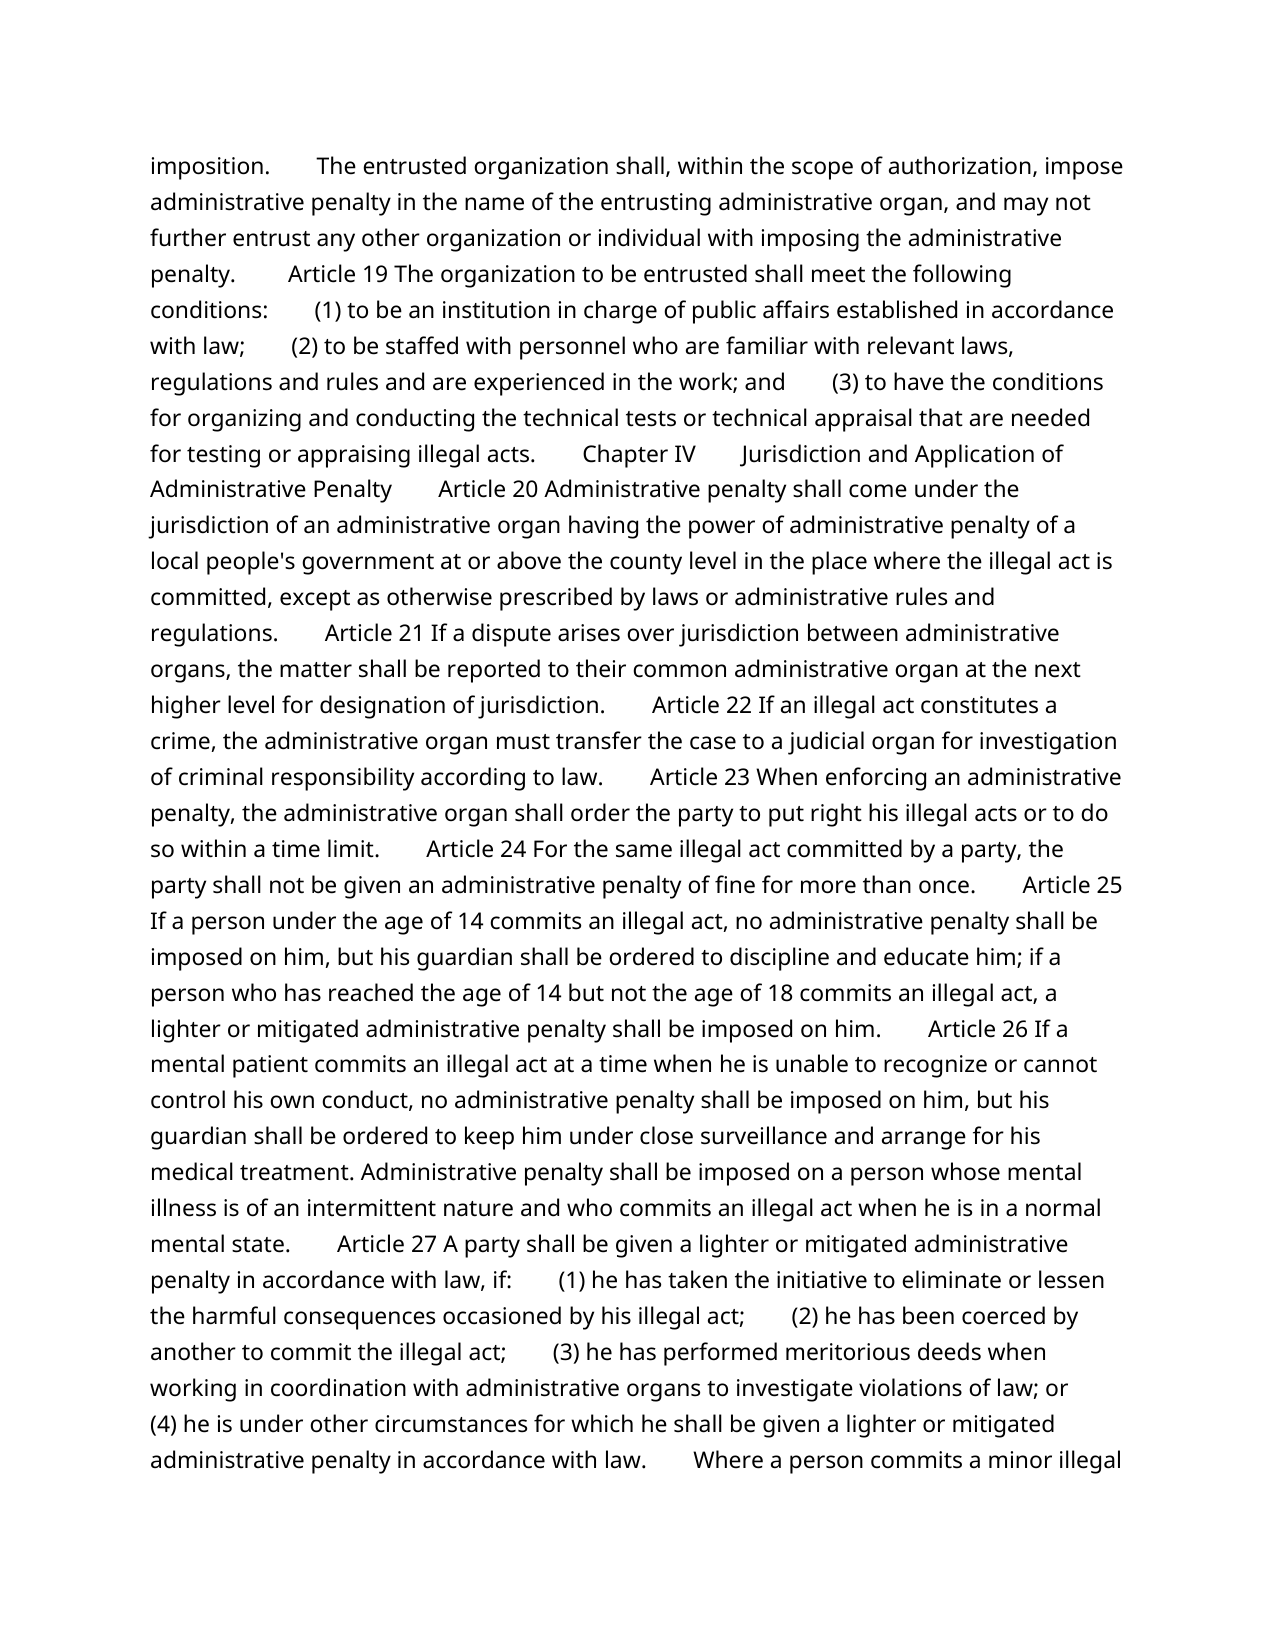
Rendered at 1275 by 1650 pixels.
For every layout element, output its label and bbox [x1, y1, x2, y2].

text [150, 150, 1125, 1475]
